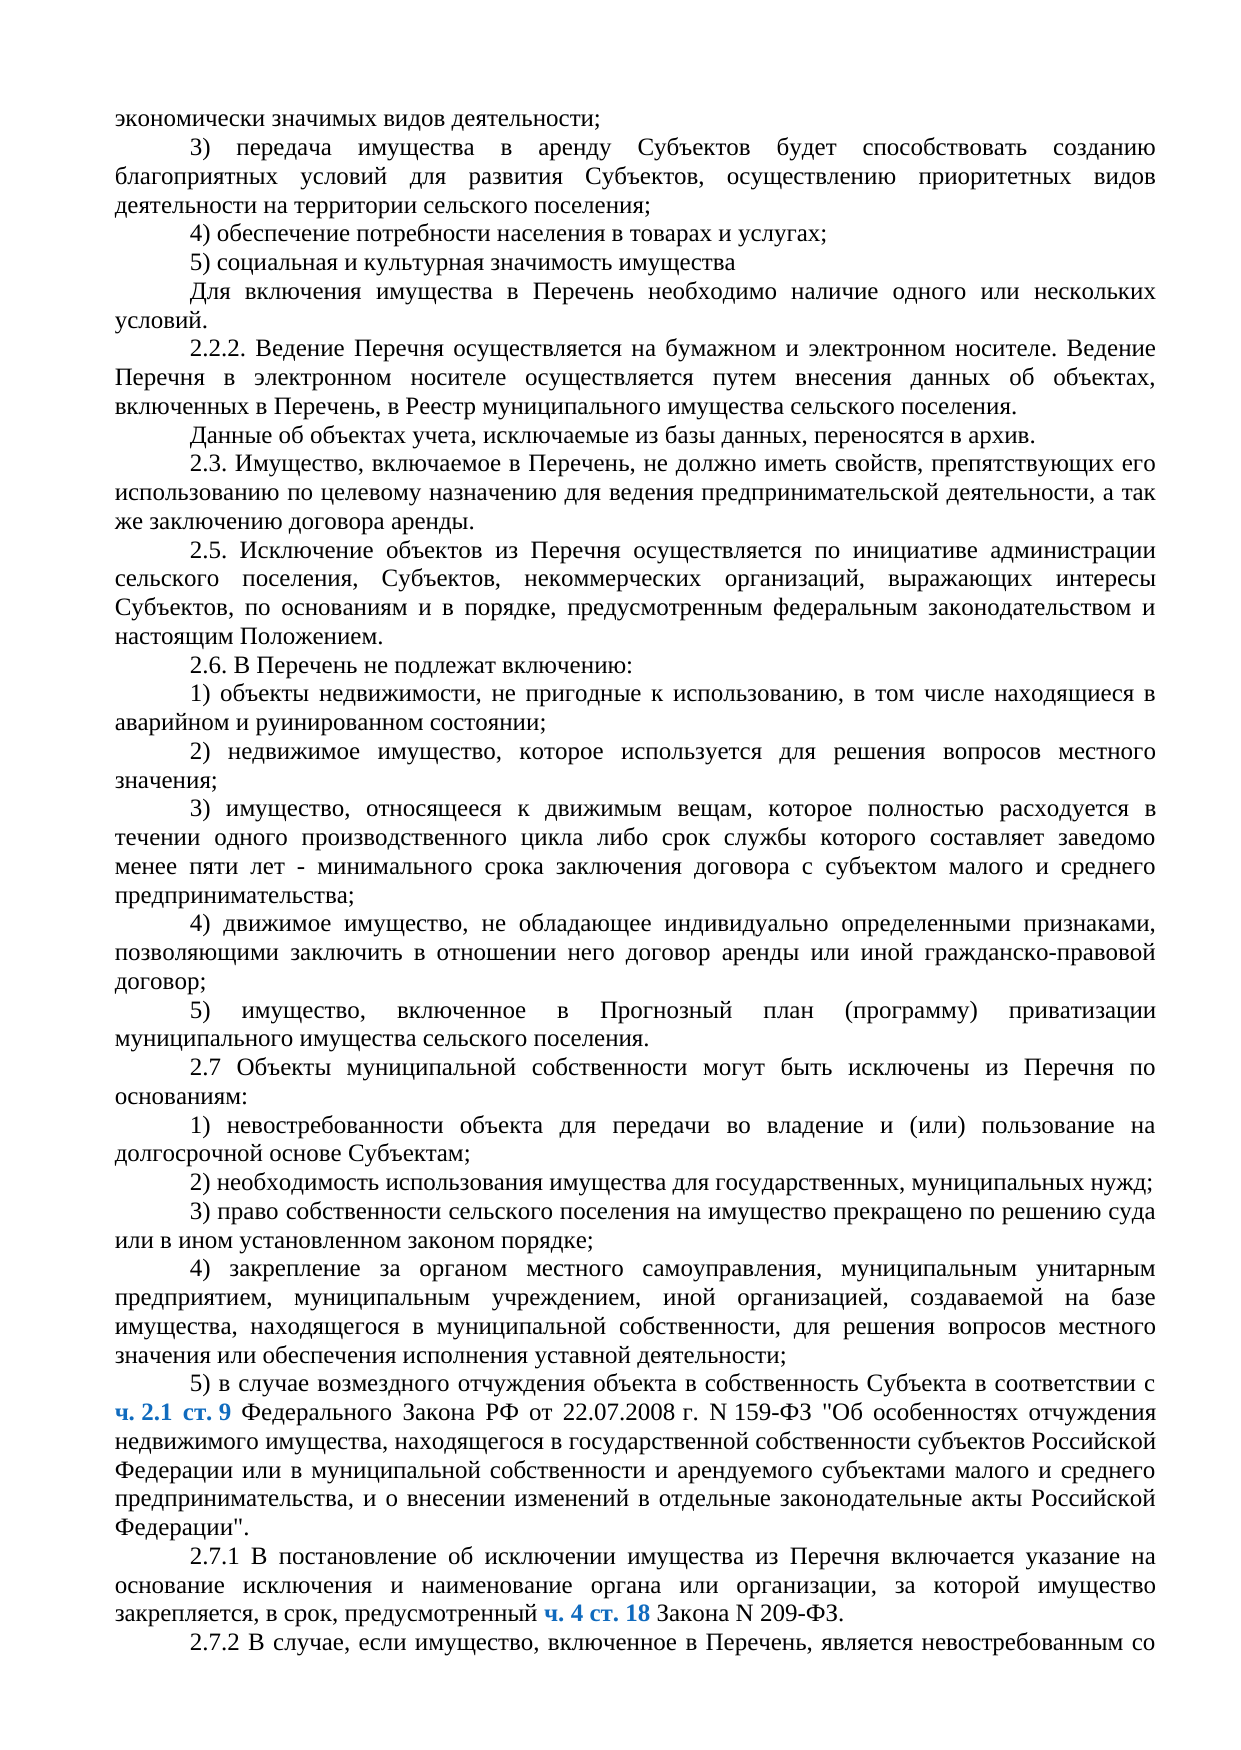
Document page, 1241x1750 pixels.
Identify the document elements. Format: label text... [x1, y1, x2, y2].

text 1) невостребованности объекта для передачи во владение и (или) пользование на долгосрочной основе Субъектам; [114, 1110, 1157, 1167]
text 4) движимое имущество, не обладающее индивидуально определенными признаками, позволяющими заключить в отношении него договор аренды или иной гражданско-правовой договор; [114, 908, 1157, 995]
text 4) обеспечение потребности населения в товарах и услугах; [114, 218, 1157, 247]
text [114, 1627, 1157, 1656]
text 2) необходимость использования имущества для государственных, муниципальных нужд; [114, 1167, 1157, 1196]
text 2.3. Имущество, включаемое в Перечень, не должно иметь свойств, препятствующих его использованию по целевому назначению для ведения предпринимательской деятельности, а так же заключению договора аренды. [114, 448, 1157, 535]
text 3) передача имущества в аренду Субъектов будет способствовать созданию благоприятных условий для развития Субъектов, осуществлению приоритетных видов деятельности на территории сельского поселения; [114, 132, 1157, 218]
text 2.7 Объекты муниципальной собственности могут быть исключены из Перечня по основаниям: [114, 1052, 1157, 1110]
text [114, 103, 1157, 132]
text 5) имущество, включенное в Прогнозный план (программу) приватизации муниципального имущества сельского поселения. [114, 995, 1157, 1052]
text Для включения имущества в Перечень необходимо наличие одного или нескольких условий. [114, 276, 1157, 333]
text 3) право собственности сельского поселения на имущество прекращено по решению суда или в ином установленном законом порядке; [114, 1196, 1157, 1253]
text 2.2.2. Ведение Перечня осуществляется на бумажном и электронном носителе. Ведение Перечня в электронном носителе осуществляется путем внесения данных об объектах, включенных в Перечень, в Реестр муниципального имущества сельского поселения. [114, 333, 1157, 420]
text 3) имущество, относящееся к движимым вещам, которое полностью расходуется в течении одного производственного цикла либо срок службы которого составляет заведомо менее пяти лет - минимального срока заключения договора с субъектом малого и среднего предпринимательства; [114, 793, 1157, 908]
text 2.6. В Перечень не подлежат включению: [114, 650, 1157, 678]
text Данные об объектах учета, исключаемые из базы данных, переносятся в архив. [114, 420, 1157, 448]
text 2) недвижимое имущество, которое используется для решения вопросов местного значения; [114, 736, 1157, 793]
text 1) объекты недвижимости, не пригодные к использованию, в том числе находящиеся в аварийном и руинированном состоянии; [114, 678, 1157, 736]
text 5) социальная и культурная значимость имущества [114, 247, 1157, 276]
text 5) в случае возмездного отчуждения объекта в собственность Субъекта в соответствии с ч. 2.1 ст. 9 Федерального Закона РФ от 22.07.2008 г. N 159-ФЗ "Об особенностях отчуждения недвижимого имущества, находящегося в государственной собственности субъектов Российской Федерации или в муниципальной собственности и арендуемого субъектами малого и среднего предпринимательства, и о внесении изменений в отдельные законодательные акты Российской Федерации". [114, 1368, 1157, 1541]
text 4) закрепление за органом местного самоуправления, муниципальным унитарным предприятием, муниципальным учреждением, иной организацией, создаваемой на базе имущества, находящегося в муниципальной собственности, для решения вопросов местного значения или обеспечения исполнения уставной деятельности; [114, 1253, 1157, 1368]
text 2.5. Исключение объектов из Перечня осуществляется по инициативе администрации сельского поселения, Субъектов, некоммерческих организаций, выражающих интересы Субъектов, по основаниям и в порядке, предусмотренным федеральным законодательством и настоящим Положением. [114, 535, 1157, 650]
text 2.7.1 В постановление об исключении имущества из Перечня включается указание на основание исключения и наименование органа или организации, за которой имущество закрепляется, в срок, предусмотренный ч. 4 ст. 18 Закона N 209-ФЗ. [114, 1541, 1157, 1627]
